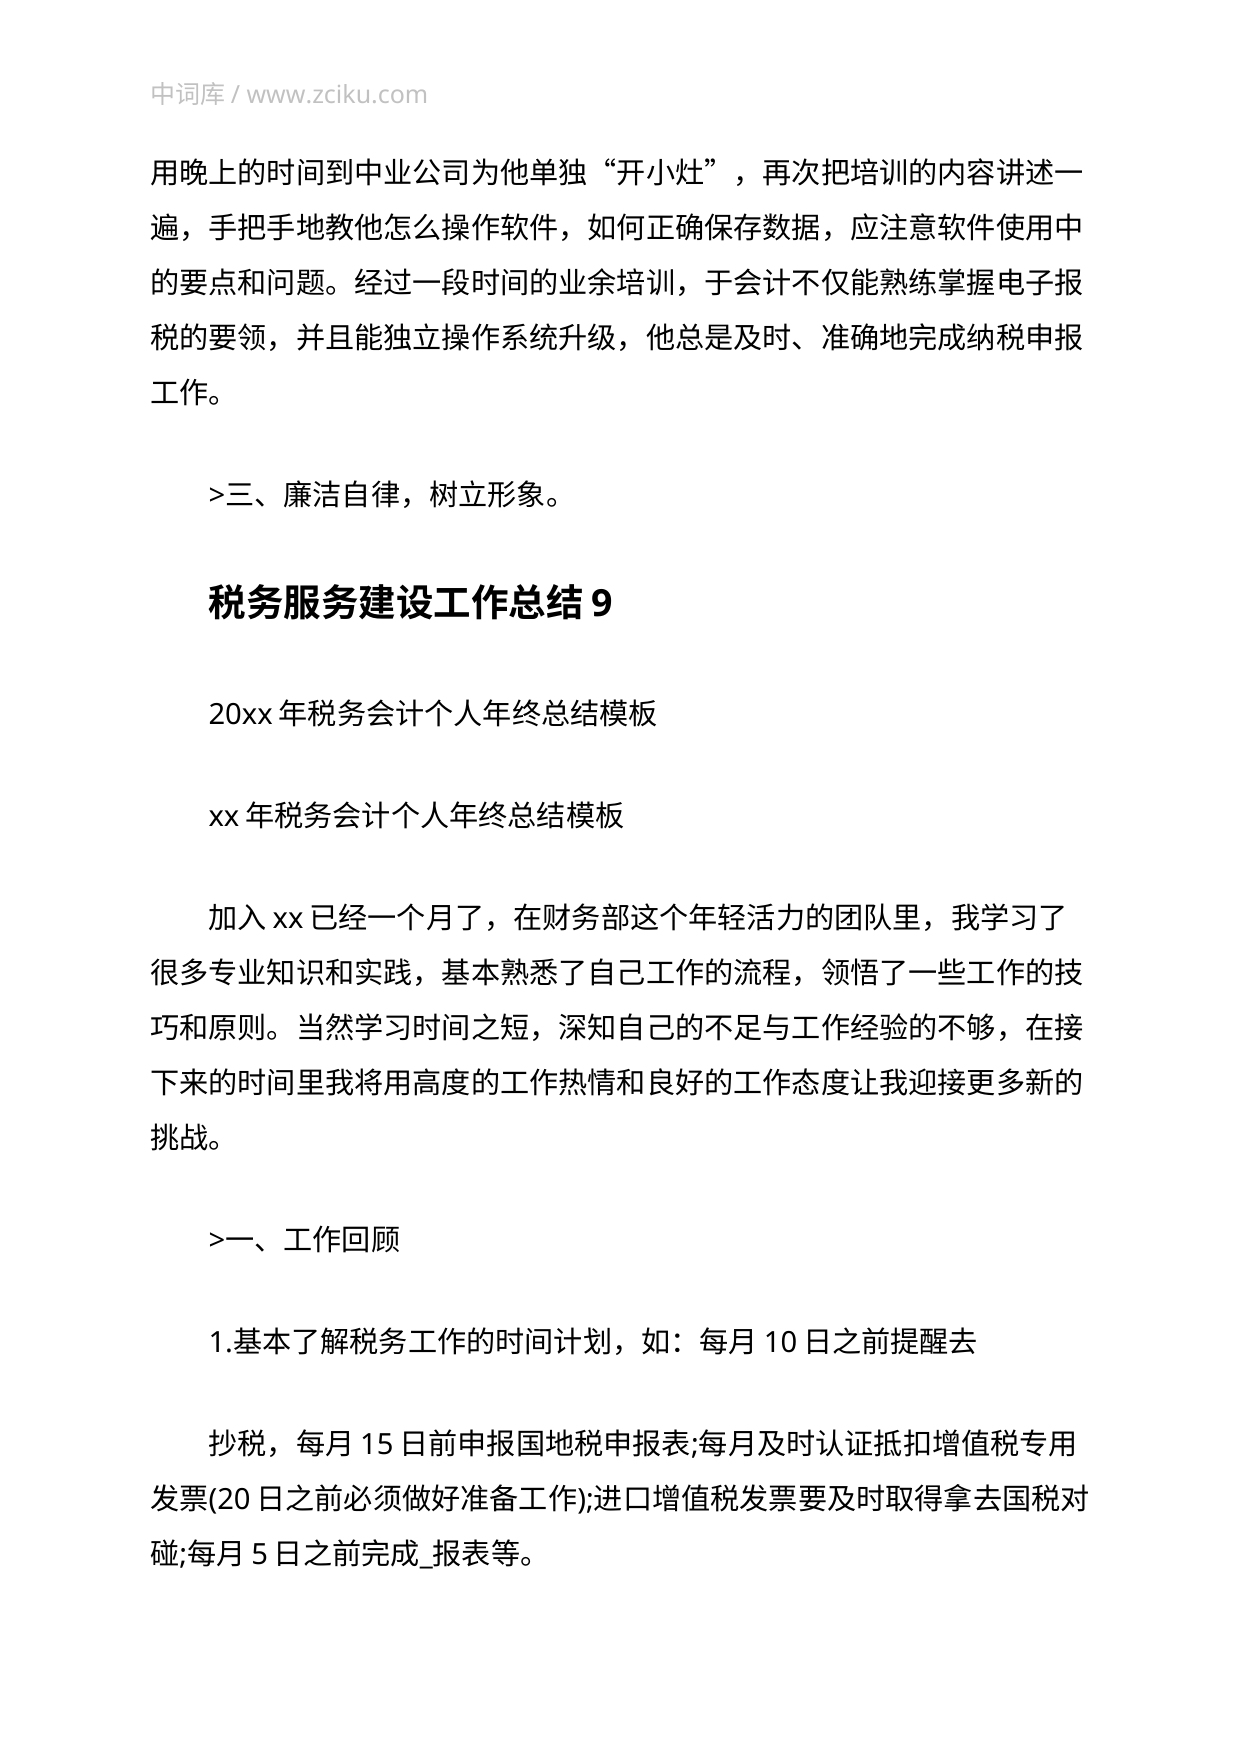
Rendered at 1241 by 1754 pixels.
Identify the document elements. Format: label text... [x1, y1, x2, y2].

text 加入xx已经一个月了，在财务部这个年轻活力的团队里，我学习了很多专业知识和实践，基本熟悉了自己工作的流程，领悟了一些工作的技巧和原则。当然学习时间之短，深知自己的不足与工作经验的不够，在接下来的时间里我将用高度的工作热情和良好的工作态度让我迎接更多新的挑战。 [150, 895, 1090, 1157]
text >一、工作回顾 [150, 1216, 1090, 1259]
text 抄税，每月15日前申报国地税申报表;每月及时认证抵扣增值税专用发票(20日之前必须做好准备工作);进口增值税发票要及时取得拿去国税对碰;每月5日之前完成_报表等。 [150, 1420, 1090, 1573]
text xx年税务会计个人年终总结模板 [150, 793, 1090, 835]
text 1.基本了解税务工作的时间计划，如：每月10日之前提醒去 [150, 1318, 1090, 1361]
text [150, 150, 1090, 412]
text >三、廉洁自律，树立形象。 [150, 471, 1090, 514]
text 20xx年税务会计个人年终总结模板 [150, 691, 1090, 733]
text 税务服务建设工作总结9 [150, 573, 1090, 628]
